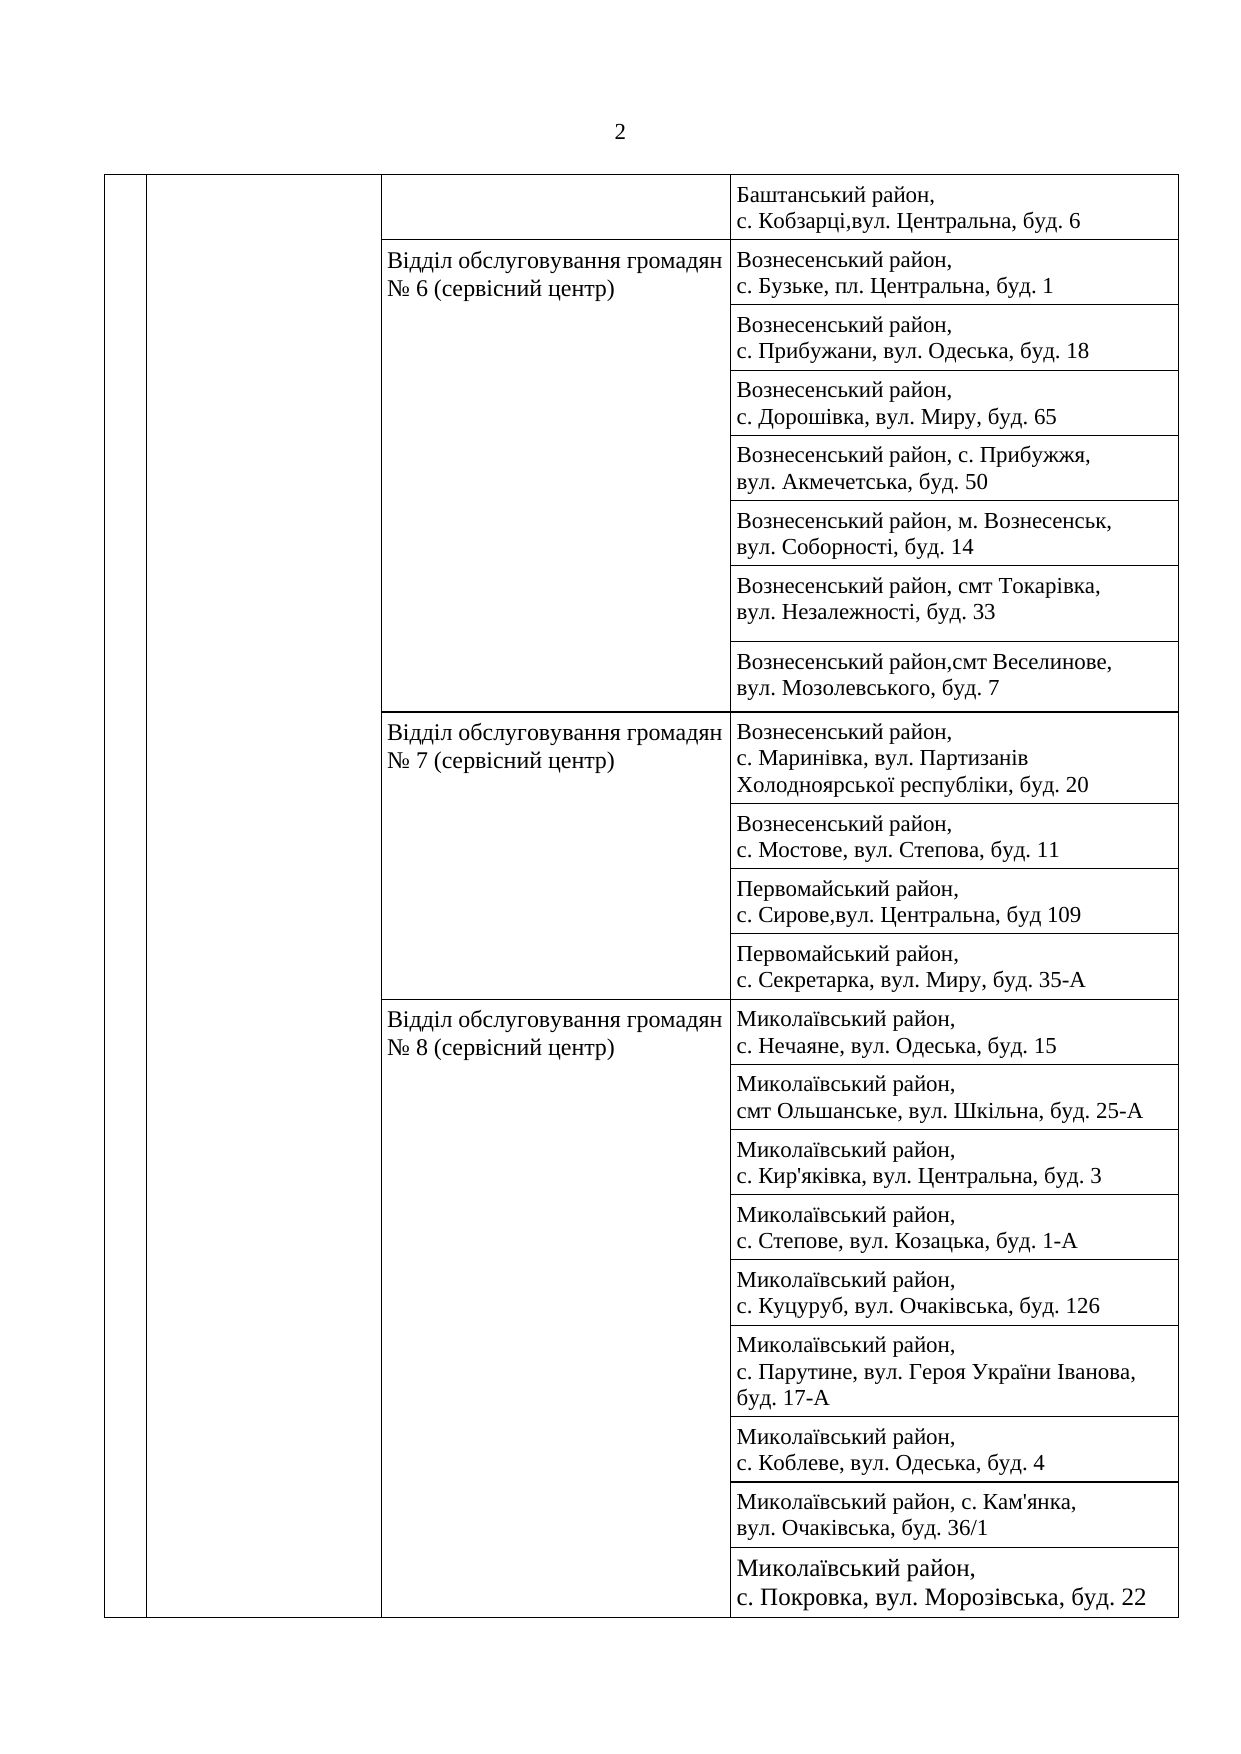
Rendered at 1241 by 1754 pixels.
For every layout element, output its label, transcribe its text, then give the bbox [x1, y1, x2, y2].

table_cell Баштанський район, с. Кобзарці,вул. Центральна, буд. 6 [731, 175, 1178, 239]
table_cell Первомайський район, с. Секретарка, вул. Миру, буд. 35-А [731, 934, 1178, 998]
table_cell Миколаївський район, с. Парутине, вул. Героя України Іванова, буд. 17-А [731, 1326, 1178, 1416]
table_cell Вознесенський район, с. Дорошівка, вул. Миру, буд. 65 [731, 371, 1178, 435]
table_cell Відділ обслуговування громадян № 6 (сервісний центр) [382, 240, 730, 711]
table_cell Первомайський район, с. Сирове,вул. Центральна, буд 109 [731, 869, 1178, 933]
table_cell Миколаївський район, с. Нечаяне, вул. Одеська, буд. 15 [731, 1000, 1178, 1064]
table_cell Вознесенський район,смт Веселинове, вул. Мозолевського, буд. 7 [731, 642, 1178, 711]
table_cell Вознесенський район, с. Маринівка, вул. Партизанів Холодноярської республіки, буд. 20 [731, 713, 1178, 803]
table_cell Миколаївський район, с. Кир'яківка, вул. Центральна, буд. 3 [731, 1130, 1178, 1194]
table_cell Відділ обслуговування громадян № 8 (сервісний центр) [382, 1000, 730, 1617]
table_cell Вознесенський район, с. Бузьке, пл. Центральна, буд. 1 [731, 240, 1178, 304]
table_cell Миколаївський район, с. Степове, вул. Козацька, буд. 1-А [731, 1195, 1178, 1259]
table_cell Вознесенський район, м. Вознесенськ, вул. Соборності, буд. 14 [731, 501, 1178, 565]
table_cell Миколаївський район, с. Кам'янка, вул. Очаківська, буд. 36/1 [731, 1483, 1178, 1547]
table_cell Вознесенський район, с. Прибужжя, вул. Акмечетська, буд. 50 [731, 436, 1178, 500]
table_cell Вознесенський район, с. Прибужани, вул. Одеська, буд. 18 [731, 305, 1178, 369]
table_cell Вознесенський район, смт Токарівка, вул. Незалежності, буд. 33 [731, 566, 1178, 641]
table_cell Відділ обслуговування громадян № 7 (сервісний центр) [382, 713, 730, 998]
table_cell Миколаївський район, с. Коблеве, вул. Одеська, буд. 4 [731, 1417, 1178, 1481]
table_cell Миколаївський район, с. Покровка, вул. Морозівська, буд. 22 [731, 1548, 1178, 1617]
table_cell Вознесенський район, с. Мостове, вул. Степова, буд. 11 [731, 804, 1178, 868]
table_cell Миколаївський район, с. Куцуруб, вул. Очаківська, буд. 126 [731, 1260, 1178, 1324]
table_cell Миколаївський район, смт Ольшанське, вул. Шкільна, буд. 25-А [731, 1065, 1178, 1129]
